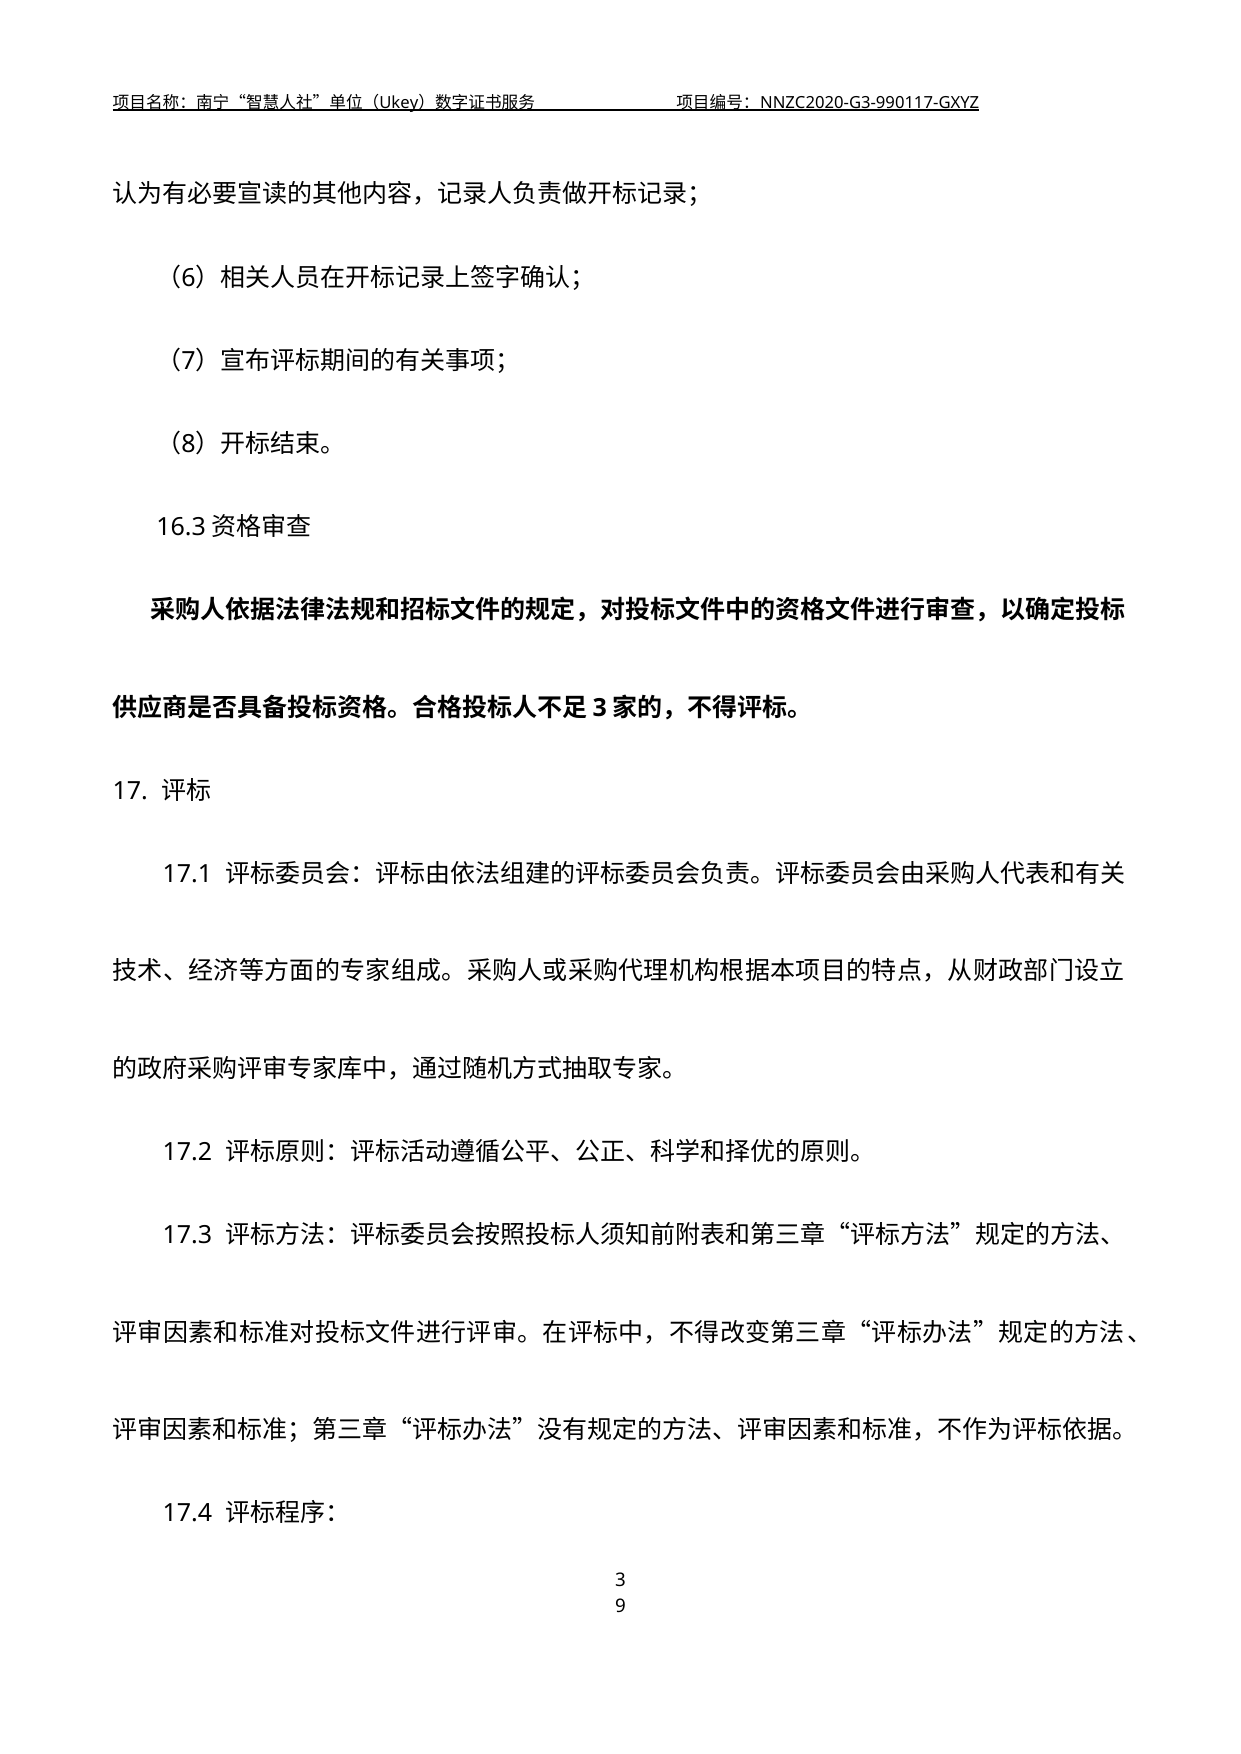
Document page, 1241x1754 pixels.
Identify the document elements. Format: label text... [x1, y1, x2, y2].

text 17.2 评标原则：评标活动遵循公平、公正、科学和择优的原则。 [112, 1117, 1128, 1182]
text （6）相关人员在开标记录上签字确认； [112, 243, 1128, 308]
text （8）开标结束。 [112, 409, 1128, 474]
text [112, 159, 1128, 224]
text （7）宣布评标期间的有关事项； [112, 326, 1128, 391]
text 17. 评标 [112, 756, 1128, 821]
text 17.1 评标委员会：评标由依法组建的评标委员会负责。评标委员会由采购人代表和有关技术、经济等方面的专家组成。采购人或采购代理机构根据本项目的特点，从财政部门设立的政府采购评审专家库中，通过随机方式抽取专家。 [112, 839, 1128, 1099]
text 采购人依据法律法规和招标文件的规定，对投标文件中的资格文件进行审查，以确定投标供应商是否具备投标资格。合格投标人不足3家的，不得评标。 [112, 575, 1128, 738]
text 17.4 评标程序： [112, 1478, 1128, 1543]
text 16.3资格审查 [112, 492, 1128, 557]
text 17.3 评标方法：评标委员会按照投标人须知前附表和第三章“评标方法”规定的方法、评审因素和标准对投标文件进行评审。在评标中，不得改变第三章“评标办法”规定的方法、评审因素和标准；第三章“评标办法”没有规定的方法、评审因素和标准，不作为评标依据。 [112, 1200, 1128, 1460]
